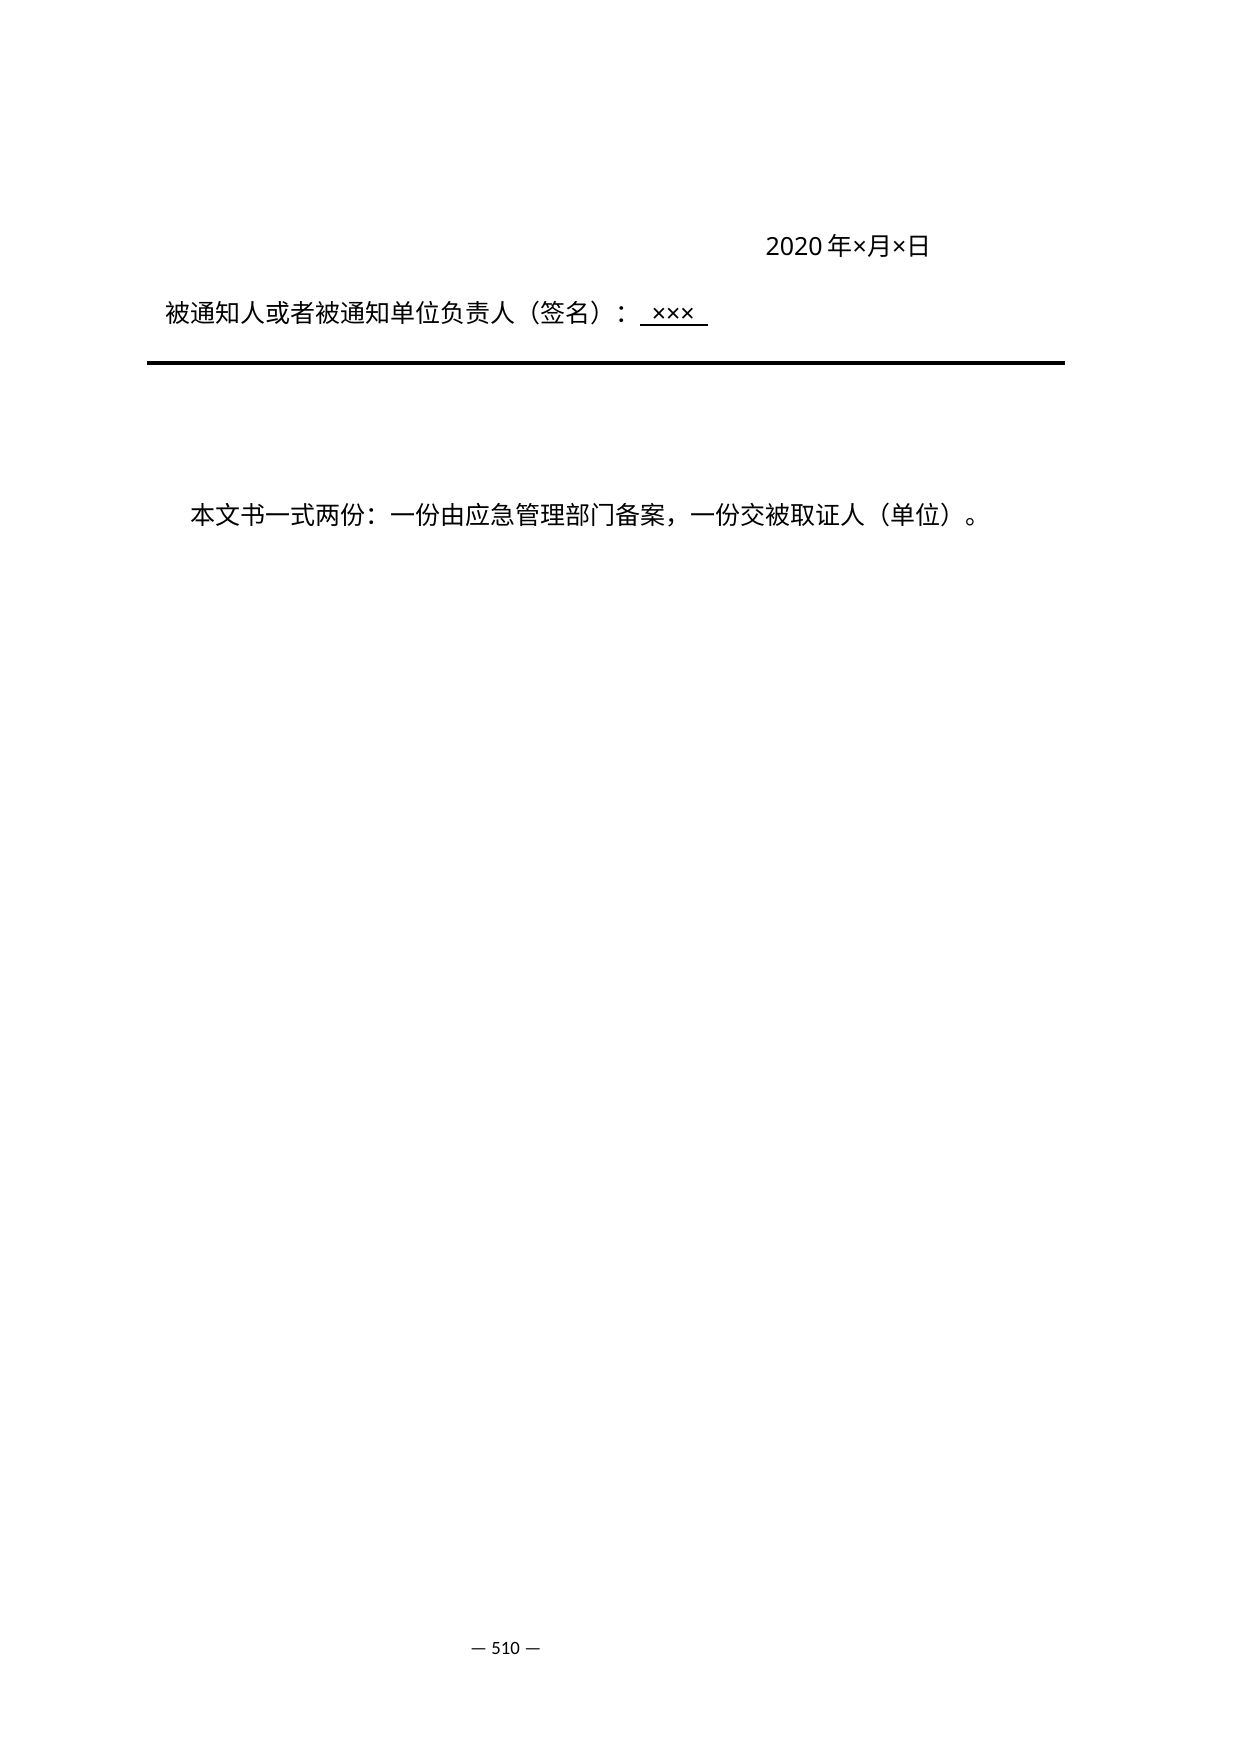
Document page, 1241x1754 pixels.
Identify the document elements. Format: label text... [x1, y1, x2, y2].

text 被通知人或者被通知单位负责人（签名）： ××× [165, 278, 1075, 345]
text 2020年×月×日 [165, 211, 1075, 278]
text 本文书一式两份：一份由应急管理部门备案，一份交被取证人（单位）。 [165, 480, 1075, 547]
